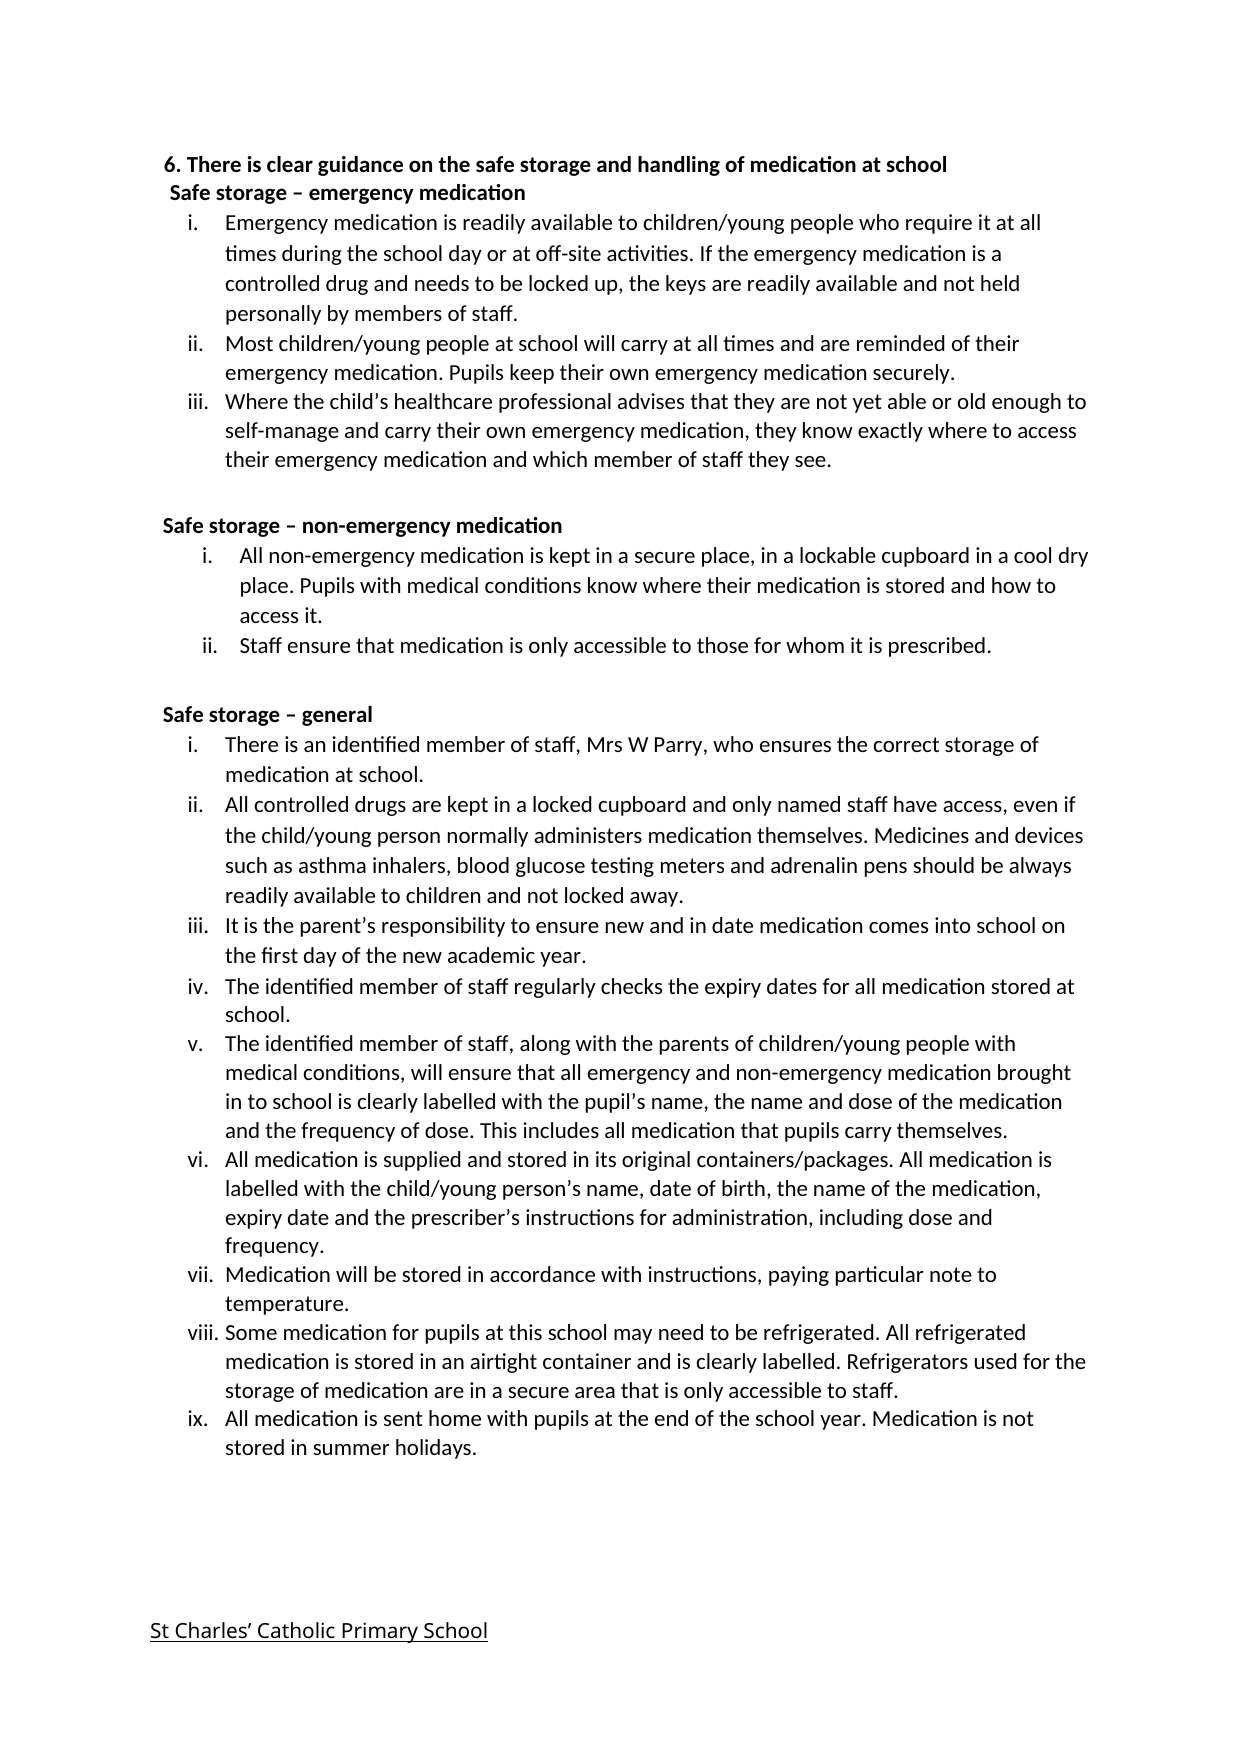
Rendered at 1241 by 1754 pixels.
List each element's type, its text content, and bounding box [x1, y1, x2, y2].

list Most children/young people at school will carry at all times and are reminded of their emergency medication. Pupils keep their own emergency medication securely. [187, 329, 1090, 386]
subtitle Safe storage – general [163, 700, 1090, 728]
list All non-emergency medication is kept in a secure place, in a lockable cupboard in a cool dry place. Pupils with medical conditions know where their medication is stored and how to access it. [202, 541, 1090, 629]
list All medication is supplied and stored in its original containers/packages. All medication is labelled with the child/young person’s name, date of birth, the name of the medication, expiry date and the prescriber’s instructions for administration, including dose and frequency. [187, 1145, 1090, 1259]
list It is the parent’s responsibility to ensure new and in date medication comes into school on the first day of the new academic year. [187, 911, 1090, 969]
subtitle Safe storage – non-emergency medication [163, 511, 1090, 539]
list There is an identified member of staff, Mrs W Parry, who ensures the correct storage of medication at school. [187, 730, 1090, 788]
list Staff ensure that medication is only accessible to those for whom it is prescribed. [202, 632, 1090, 660]
list Where the child’s healthcare professional advises that they are not yet able or old enough to self-manage and carry their own emergency medication, they know exactly where to access their emergency medication and which member of staff they see. [187, 387, 1090, 473]
list Emergency medication is readily available to children/young people who require it at all times during the school day or at off-site activities. If the emergency medication is a controlled drug and needs to be locked up, the keys are readily available and not held personally by members of staff. [187, 208, 1090, 327]
text Safe storage – emergency medication [164, 178, 1090, 206]
list Some medication for pupils at this school may need to be refrigerated. All refrigerated medication is stored in an airtight container and is clearly labelled. Refrigerators used for the storage of medication are in a secure area that is only accessible to staff. [187, 1318, 1090, 1404]
list All controlled drugs are kept in a locked cupboard and only named staff have access, even if the child/young person normally administers medication themselves. Medicines and devices such as asthma inhalers, blood glucose testing meters and adrenalin pens should be always readily available to children and not locked away. [187, 791, 1090, 909]
list Medication will be stored in accordance with instructions, paying particular note to temperature. [187, 1260, 1090, 1317]
list All medication is sent home with pupils at the end of the school year. Medication is not stored in summer holidays. [187, 1404, 1090, 1461]
list The identified member of staff regularly checks the expiry dates for all medication stored at school. [187, 972, 1090, 1029]
list The identified member of staff, along with the parents of children/young people with medical conditions, will ensure that all emergency and non-emergency medication brought in to school is clearly labelled with the pupil’s name, the name and dose of the medication and the frequency of dose. This includes all medication that pupils carry themselves. [187, 1029, 1090, 1144]
text 6. There is clear guidance on the safe storage and handling of medication at school [164, 150, 1090, 178]
